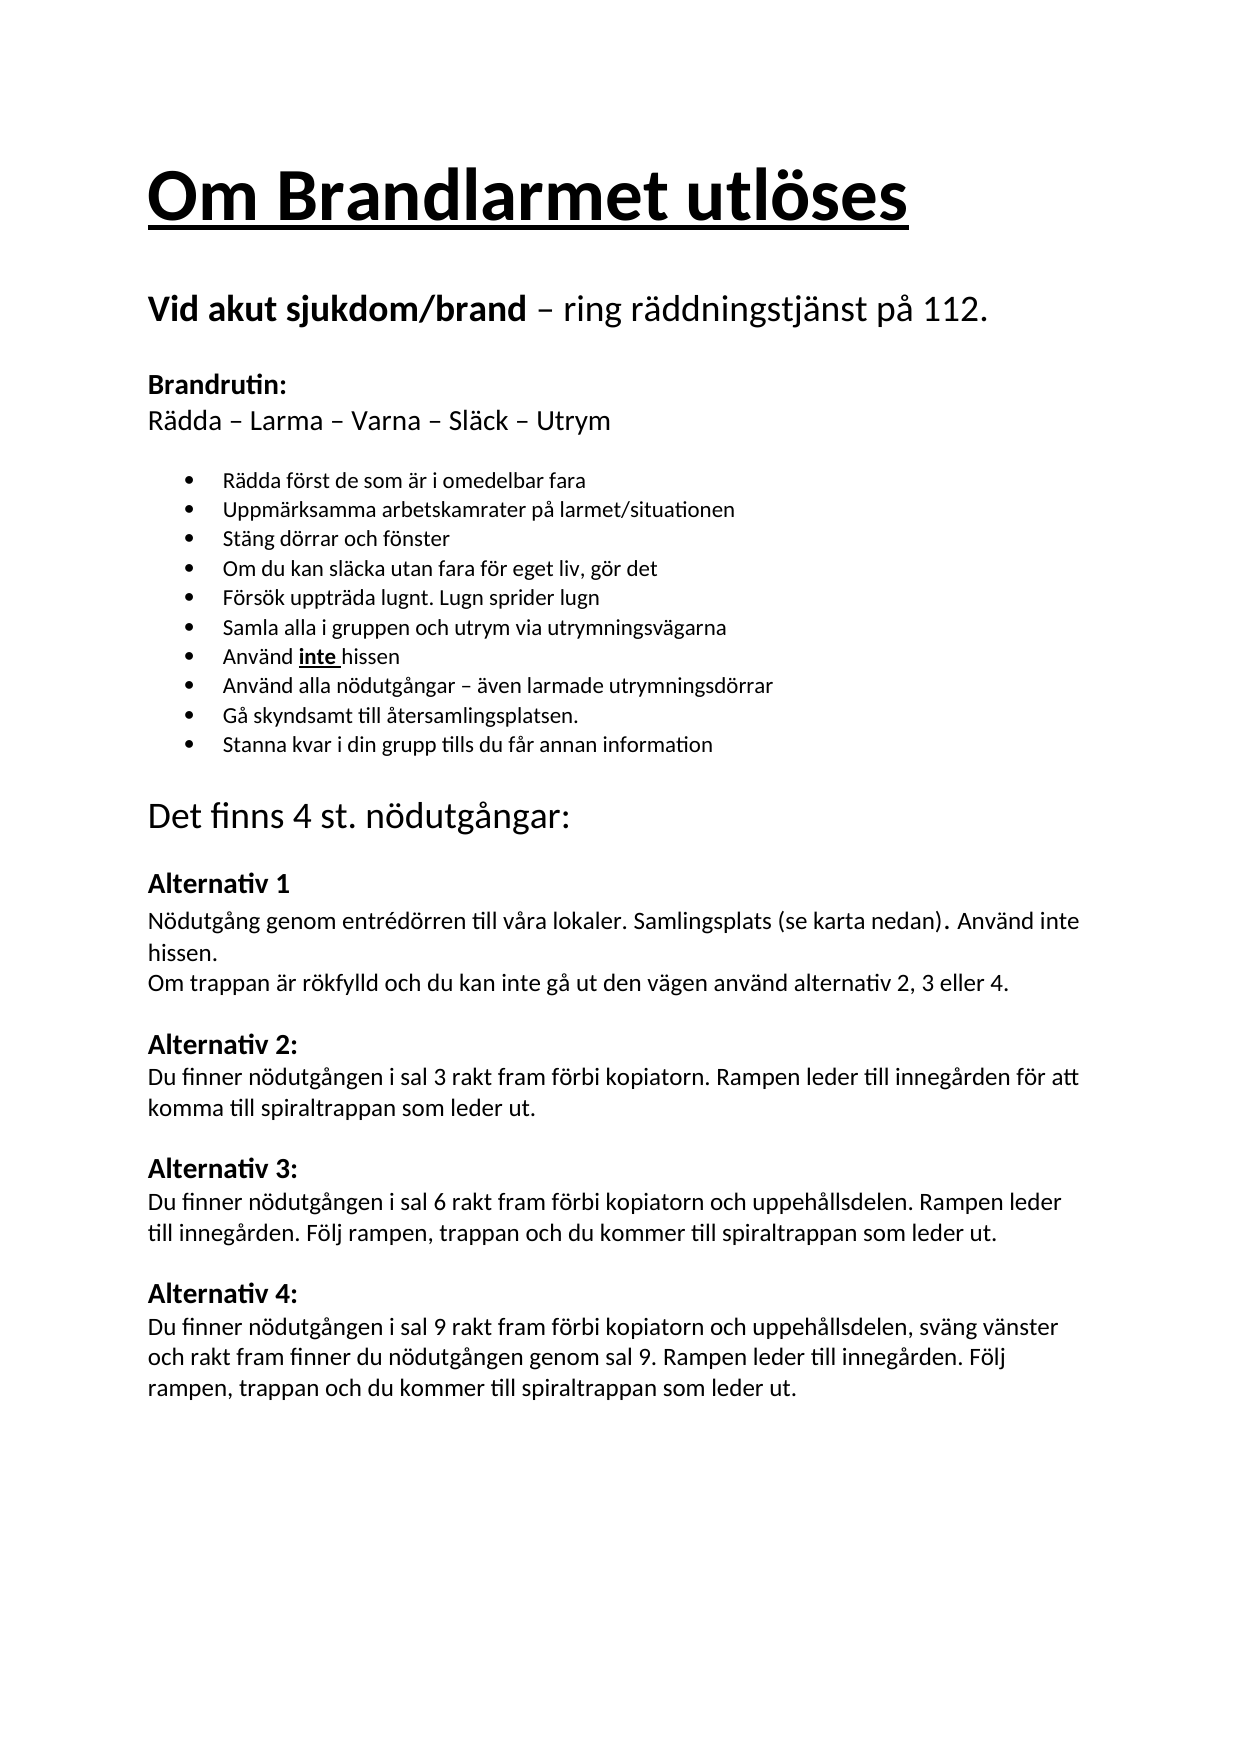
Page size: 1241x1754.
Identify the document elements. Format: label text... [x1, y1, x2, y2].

list Stäng dörrar och fönster [185, 524, 1093, 552]
list Rädda först de som är i omedelbar fara [185, 466, 1093, 494]
list Det finns 4 st. nödutgångar: [148, 792, 1093, 837]
list Använd alla nödutgångar – även larmade utrymningsdörrar [185, 671, 1093, 699]
list Uppmärksamma arbetskamrater på larmet/situationen [185, 495, 1093, 523]
list Använd inte hissen [185, 642, 1093, 670]
text Brandrutin: [148, 331, 1093, 402]
list Försök uppträda lugnt. Lugn sprider lugn [185, 583, 1093, 611]
text Alternativ 4: Du finner nödutgången i sal 9 rakt fram förbi kopiatorn och uppehållsdelen, sväng vänster och rakt fram finner du nödutgången genom sal 9. Rampen leder till innegården. Följ rampen, trappan och du kommer till spiraltrappan som leder ut. [148, 1275, 1093, 1402]
text Om Brandlarmet utlöses Vid akut sjukdom/brand – ring räddningstjänst på 112. [148, 148, 1093, 331]
list Gå skyndsamt till återsamlingsplatsen. [185, 701, 1093, 729]
text Alternativ 3: Du finner nödutgången i sal 6 rakt fram förbi kopiatorn och uppehållsdelen. Rampen leder till innegården. Följ rampen, trappan och du kommer till spiraltrappan som leder ut. [148, 1151, 1093, 1275]
list Samla alla i gruppen och utrym via utrymningsvägarna [185, 613, 1093, 641]
text Rädda – Larma – Varna – Släck – Utrym [148, 402, 1093, 466]
text Alternativ 1 Nödutgång genom entrédörren till våra lokaler. Samlingsplats (se karta nedan). Använd inte hissen. [148, 837, 1093, 967]
list Stanna kvar i din grupp tills du får annan information [185, 730, 1093, 758]
text Alternativ 2: Du finner nödutgången i sal 3 rakt fram förbi kopiatorn. Rampen leder till innegården för att komma till spiraltrappan som leder ut. [148, 998, 1093, 1151]
list Om du kan släcka utan fara för eget liv, gör det [185, 554, 1093, 582]
text Om trappan är rökfylld och du kan inte gå ut den vägen använd alternativ 2, 3 eller 4. [148, 967, 1093, 998]
